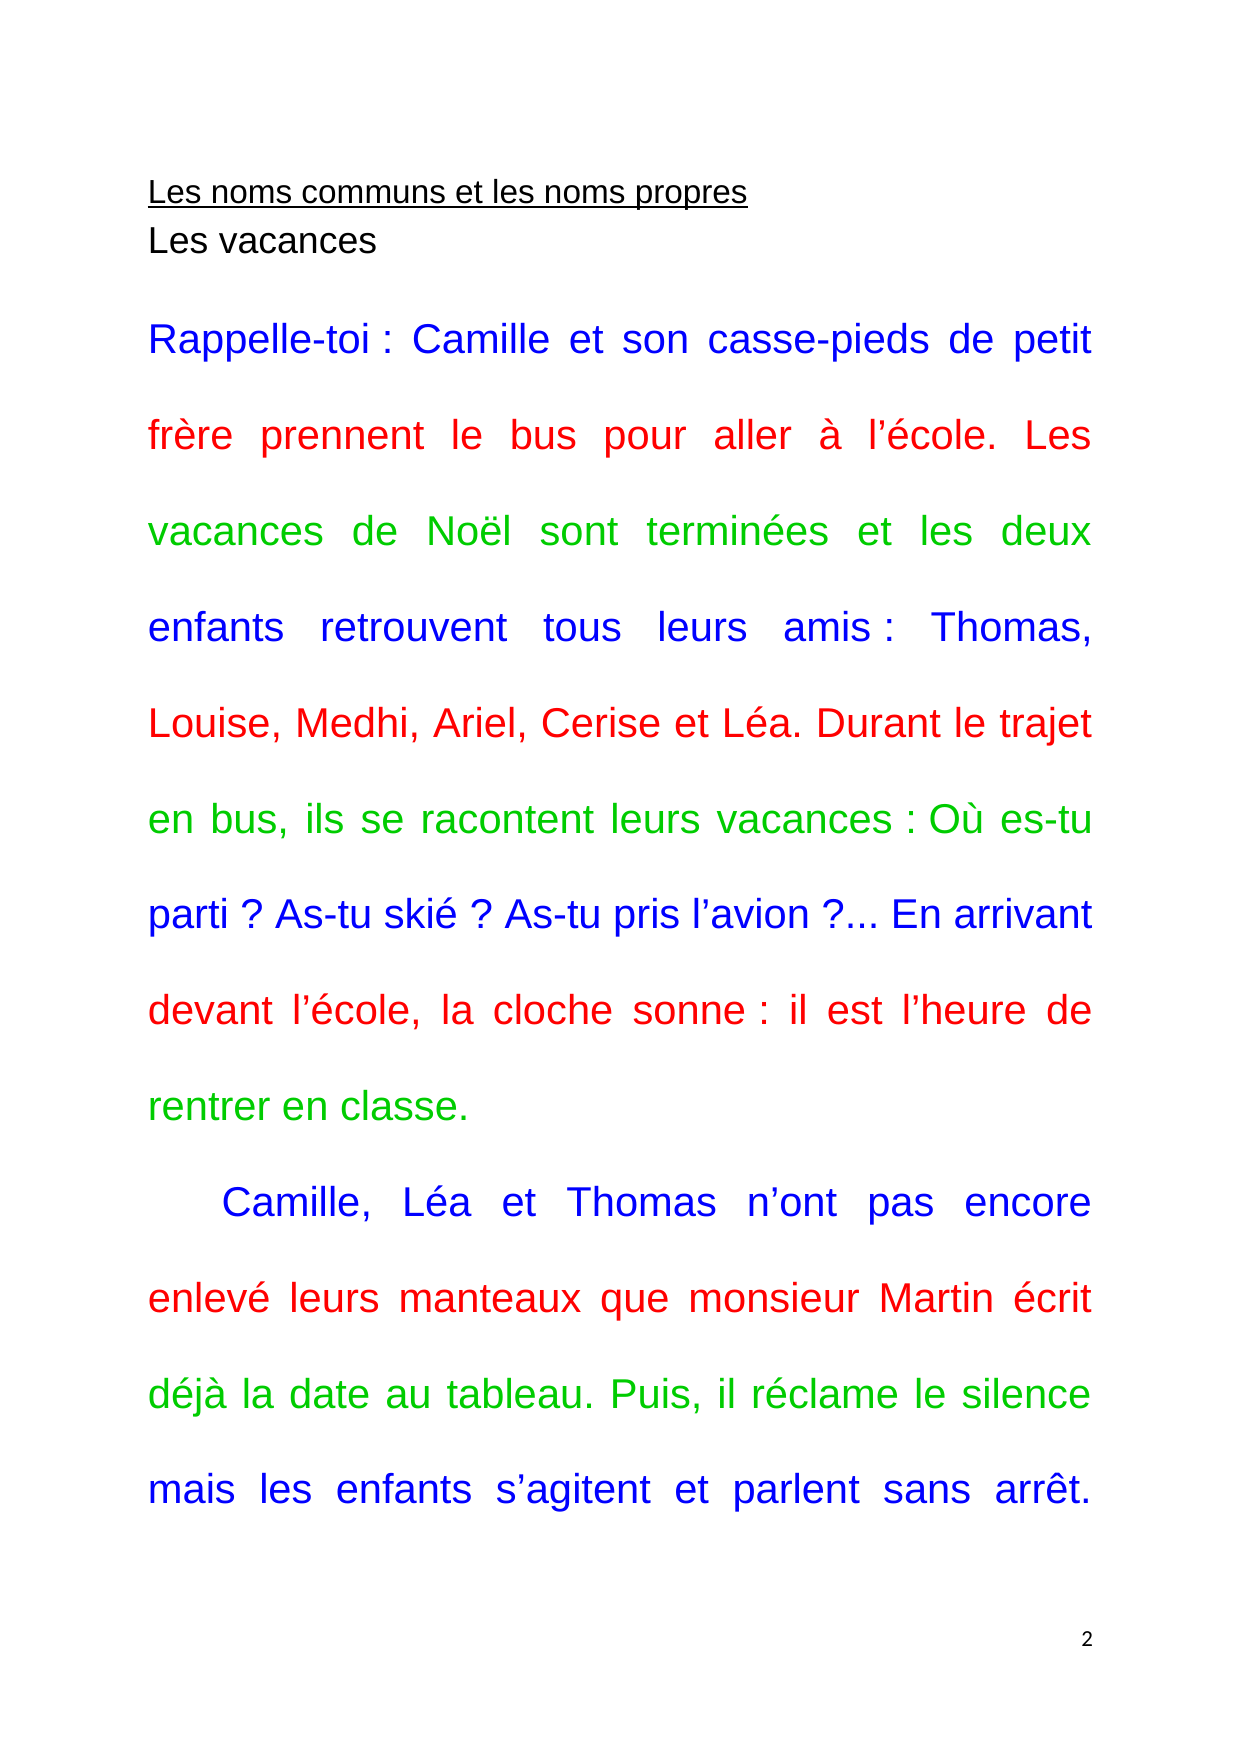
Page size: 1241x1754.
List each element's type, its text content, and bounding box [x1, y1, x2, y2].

subtitle Les vacances [148, 218, 1093, 261]
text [148, 1177, 1093, 1513]
text Rappelle-toi : Camille et son casse-pieds de petit frère prennent le bus pour aller à l’école. Les vacances de Noël sont terminées et les deux enfants retrouvent tous leurs amis : Thomas, Louise, Medhi, Ariel, Cerise et Léa. Durant le trajet en bus, ils se racontent leurs vacances : Où es-tu parti ? As-tu skié ? As-tu pris l’avion ?... En arrivant devant l’école, la cloche sonne : il est l’heure de rentrer en classe. [148, 315, 1093, 1129]
subtitle Les noms communs et les noms propres [148, 173, 1093, 211]
